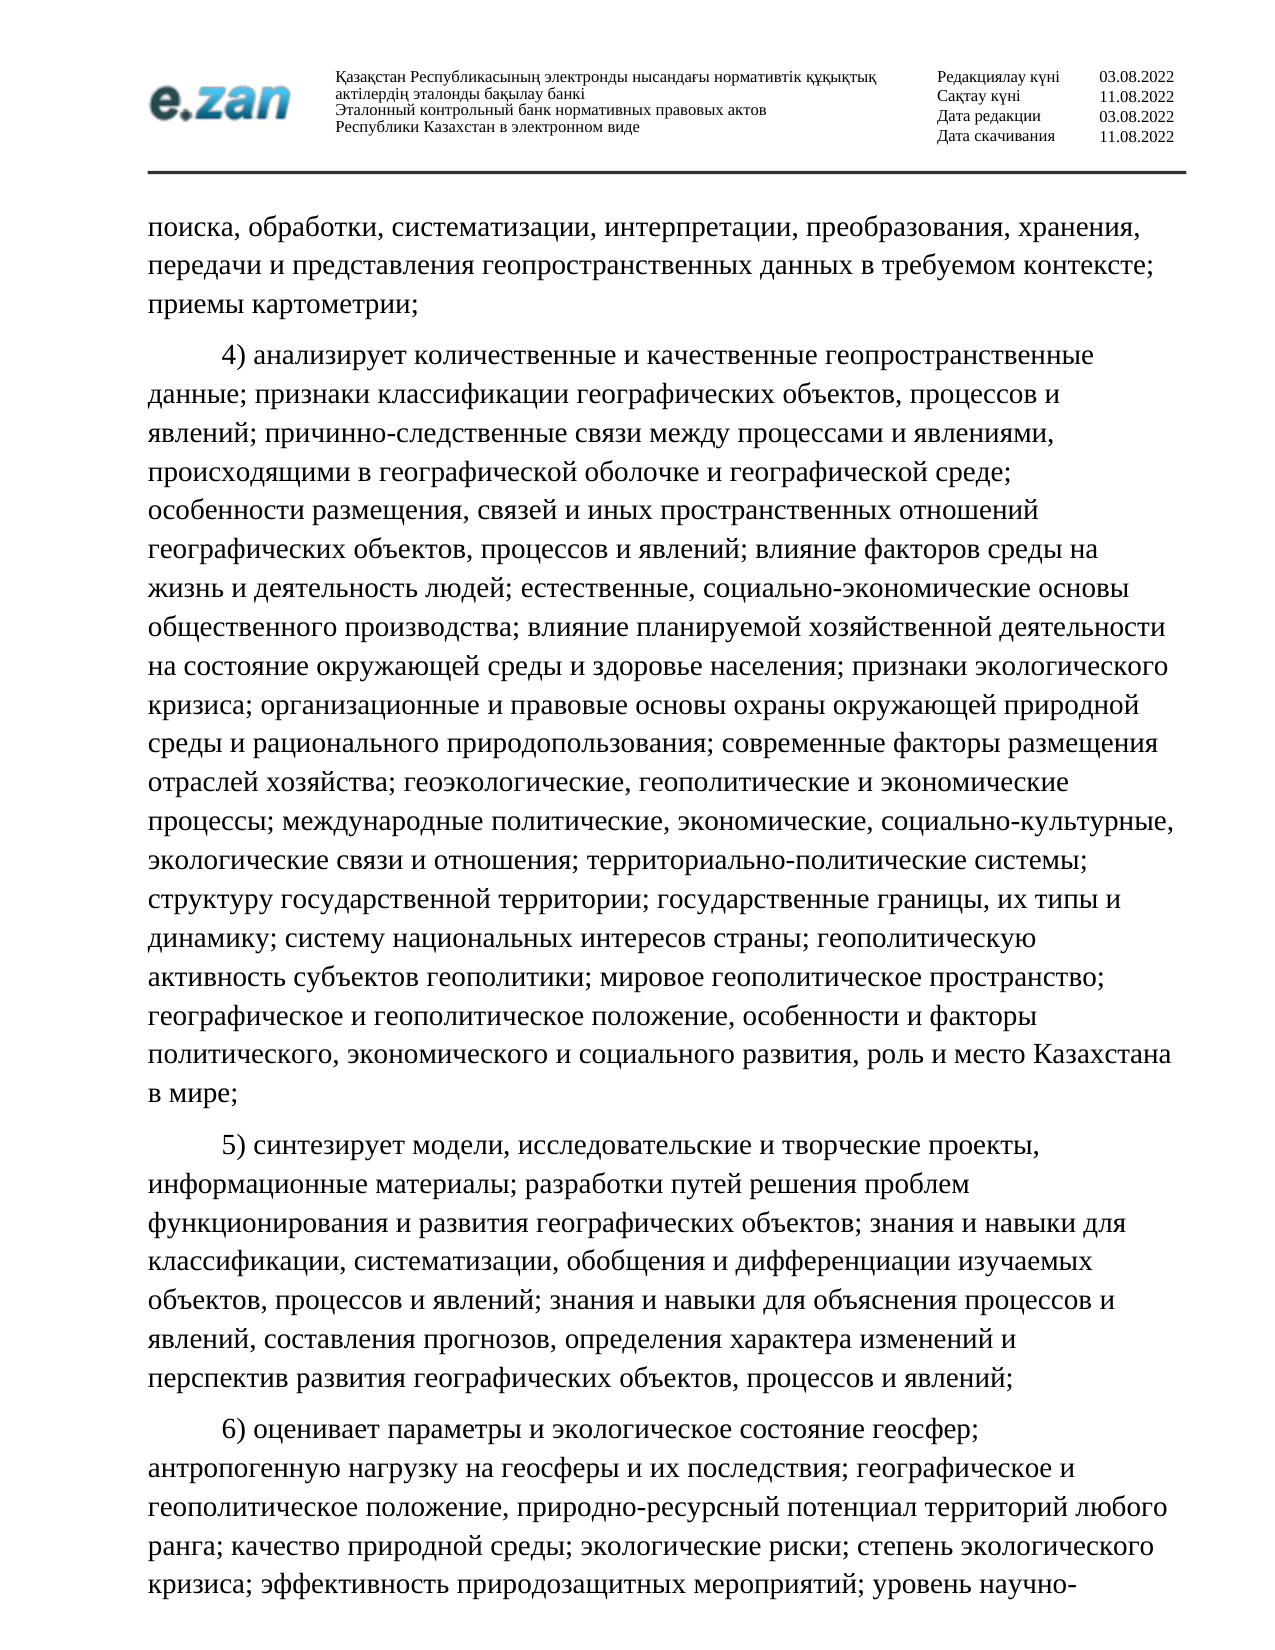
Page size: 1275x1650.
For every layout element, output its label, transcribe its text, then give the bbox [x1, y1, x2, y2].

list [148, 1411, 1177, 1600]
picture [147, 82, 292, 125]
list анализирует количественные и качественные геопространственные данные; признаки классификации географических объектов, процессов и явлений; причинно-следственные связи между процессами и явлениями, происходящими в географической оболочке и географической среде; особенности размещения, связей и иных пространственных отношений географических объектов, процессов и явлений; влияние факторов среды на жизнь и деятельность людей; естественные, социально-экономические основы общественного производства; влияние планируемой хозяйственной деятельности на состояние окружающей среды и здоровье населения; признаки экологического кризиса; организационные и правовые основы охраны окружающей природной среды и рационального природопользования; современные факторы размещения отраслей хозяйства; геоэкологические, геополитические и экономические процессы; международные политические, экономические, социально-культурные, экологические связи и отношения; территориально-политические системы; структуру государственной территории; государственные границы, их типы и динамику; систему национальных интересов страны; геополитическую активность субъектов геополитики; мировое геополитическое пространство; географическое и геополитическое положение, особенности и факторы политического, экономического и социального развития, роль и место Казахстана в мире; [148, 337, 1176, 1109]
list синтезирует модели, исследовательские и творческие проекты, информационные материалы; разработки путей решения проблем функционирования и развития географических объектов; знания и навыки для классификации, систематизации, обобщения и дифференциации изучаемых объектов, процессов и явлений; знания и навыки для объяснения процессов и явлений, составления прогнозов, определения характера изменений и перспектив развития географических объектов, процессов и явлений; [148, 1127, 1162, 1394]
text поиска, обработки, систематизации, интерпретации, преобразования, хранения, передачи и представления геопространственных данных в требуемом контексте; приемы картометрии; [148, 209, 1198, 320]
